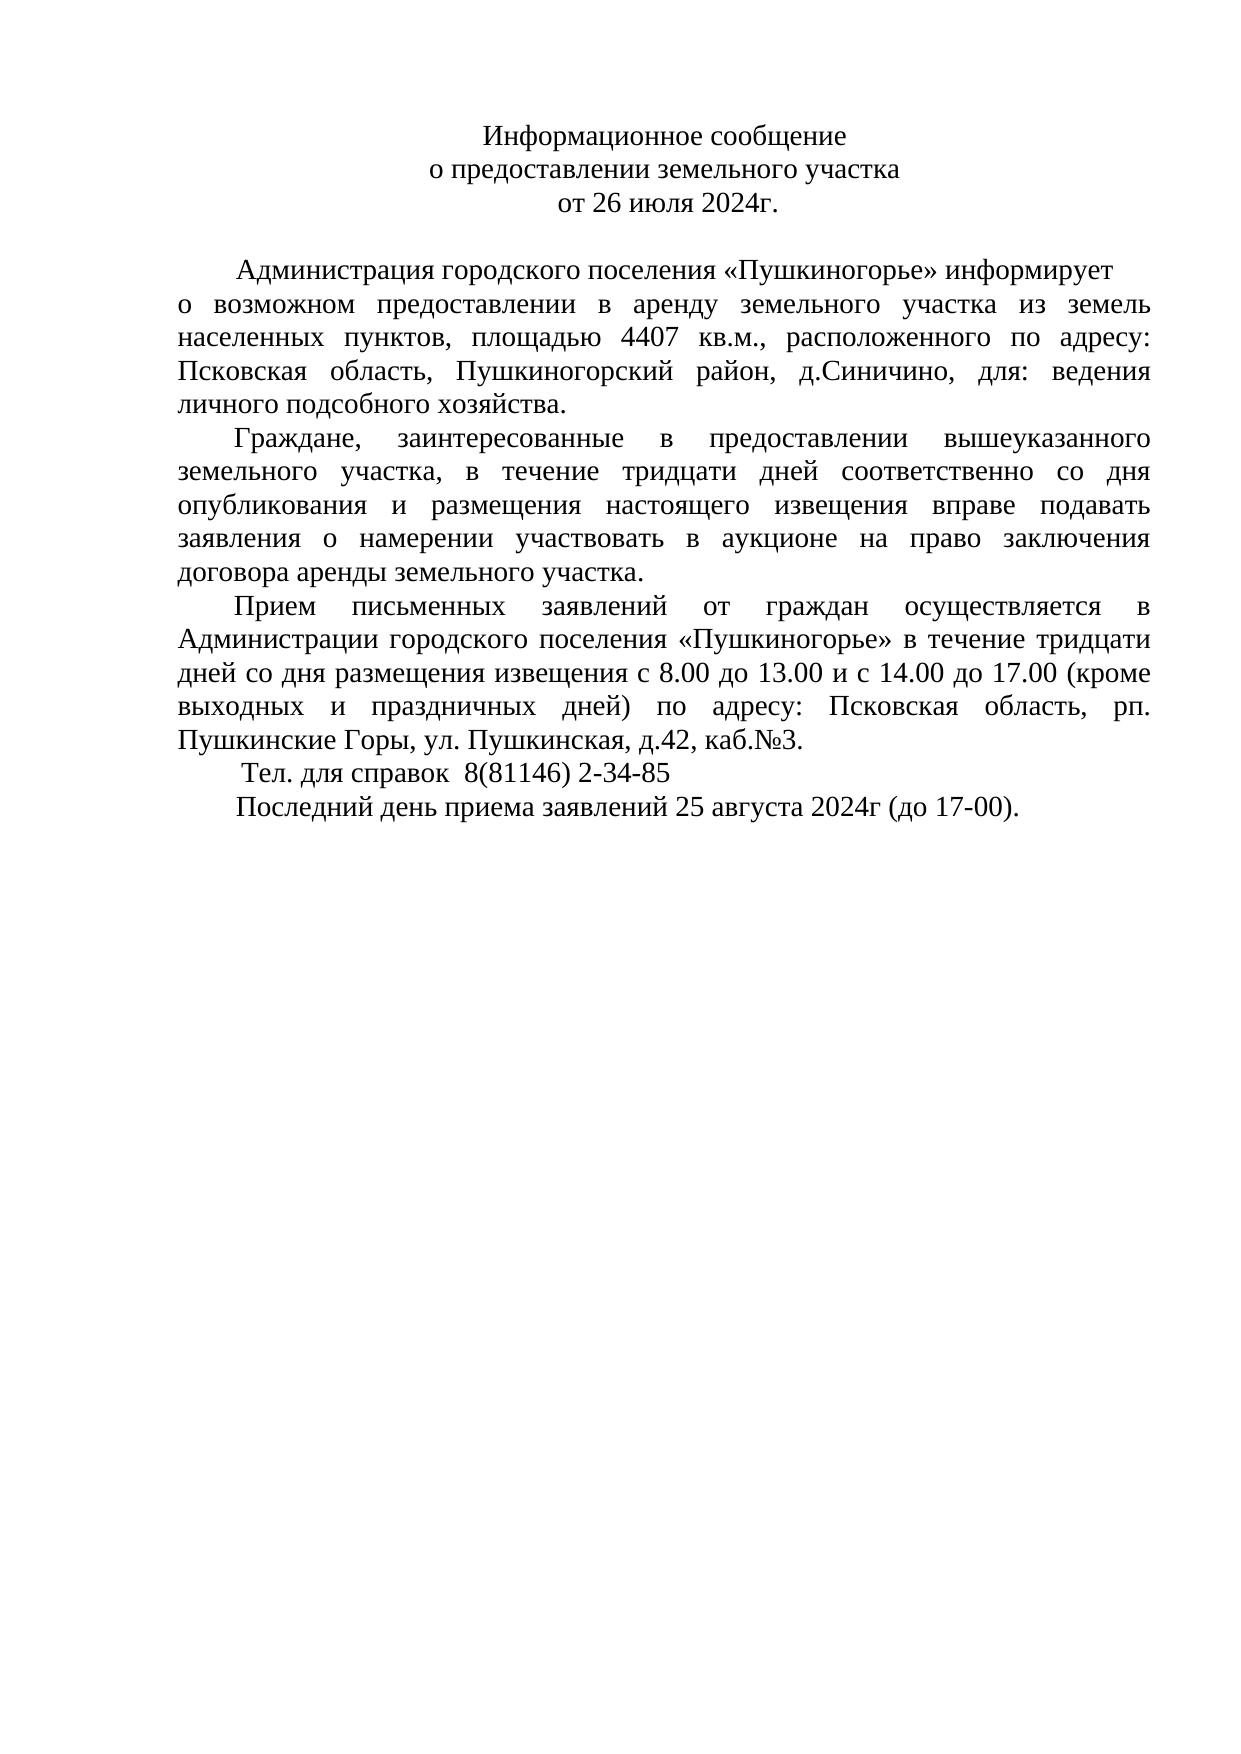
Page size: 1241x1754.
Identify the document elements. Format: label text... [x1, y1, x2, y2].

text Прием письменных заявлений от граждан осуществляется в Администрации городского поселения «Пушкиногорье» в течение тридцати дней со дня размещения извещения с 8.00 до 13.00 и с 14.00 до 17.00 (кроме выходных и праздничных дней) по адресу: Псковская область, рп. Пушкинские Горы, ул. Пушкинская, д.42, каб.№3. [177, 588, 1152, 755]
text Информационное сообщение [177, 118, 1152, 152]
text о предоставлении земельного участка [177, 152, 1152, 185]
text Администрация городского поселения «Пушкиногорье» информирует [177, 252, 1152, 286]
text от 26 июля 2024г. [177, 185, 1152, 219]
text о возможном предоставлении в аренду земельного участка из земель населенных пунктов, площадью 4407 кв.м., расположенного по адресу: Псковская область, Пушкиногорский район, д.Синичино, для: ведения личного подсобного хозяйства. [177, 286, 1152, 420]
text Последний день приема заявлений 25 августа 2024г (до 17-00). [177, 789, 1152, 822]
text Тел. для справок 8(81146) 2-34-85 [177, 755, 1152, 789]
text Граждане, заинтересованные в предоставлении вышеуказанного земельного участка, в течение тридцати дней соответственно со дня опубликования и размещения настоящего извещения вправе подавать заявления о намерении участвовать в аукционе на право заключения договора аренды земельного участка. [177, 420, 1152, 588]
